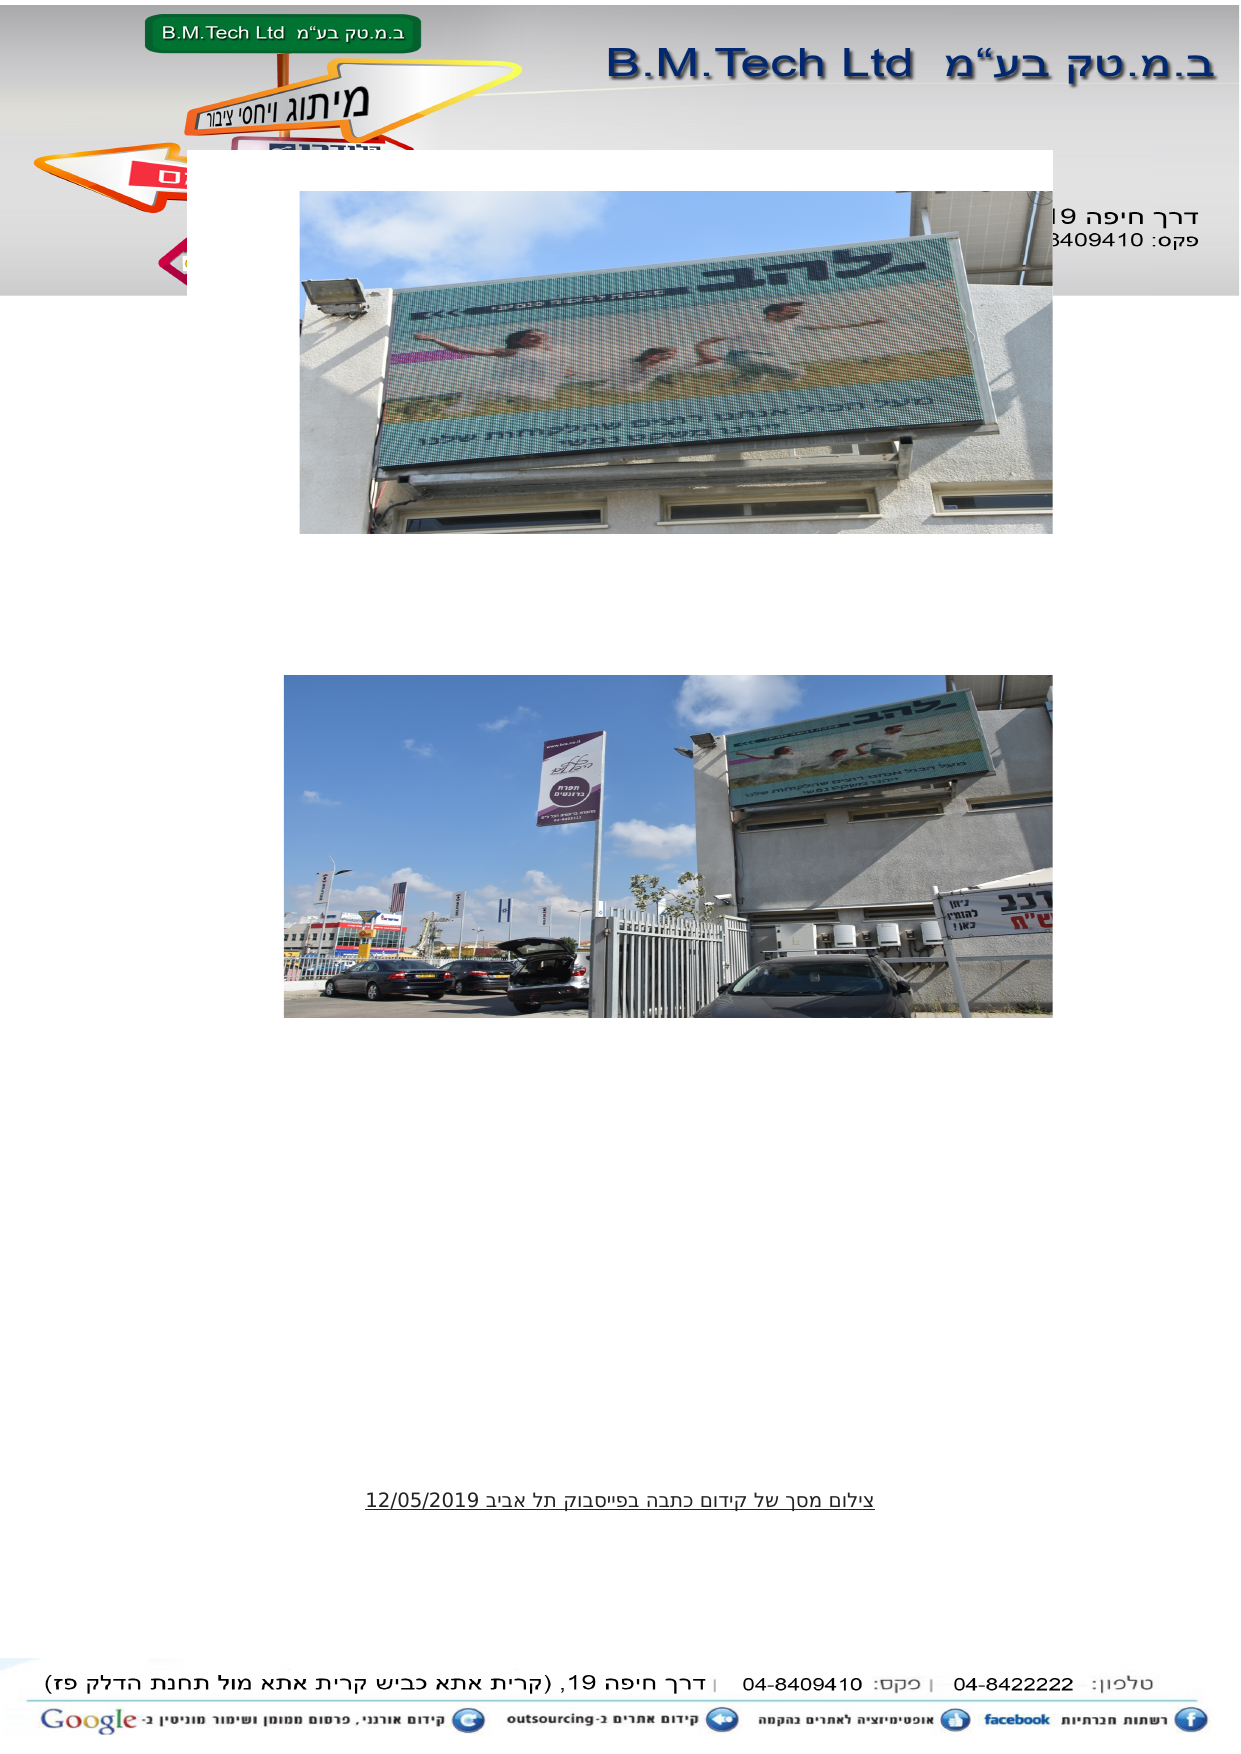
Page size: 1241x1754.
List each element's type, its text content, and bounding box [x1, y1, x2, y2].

picture [283, 675, 1053, 1018]
picture [0, 1658, 1234, 1751]
picture [0, 5, 1240, 534]
text צילום מסך של קידום כתבה בפייסבוק תל אביב 12/05/2019 [187, 1489, 1053, 1512]
